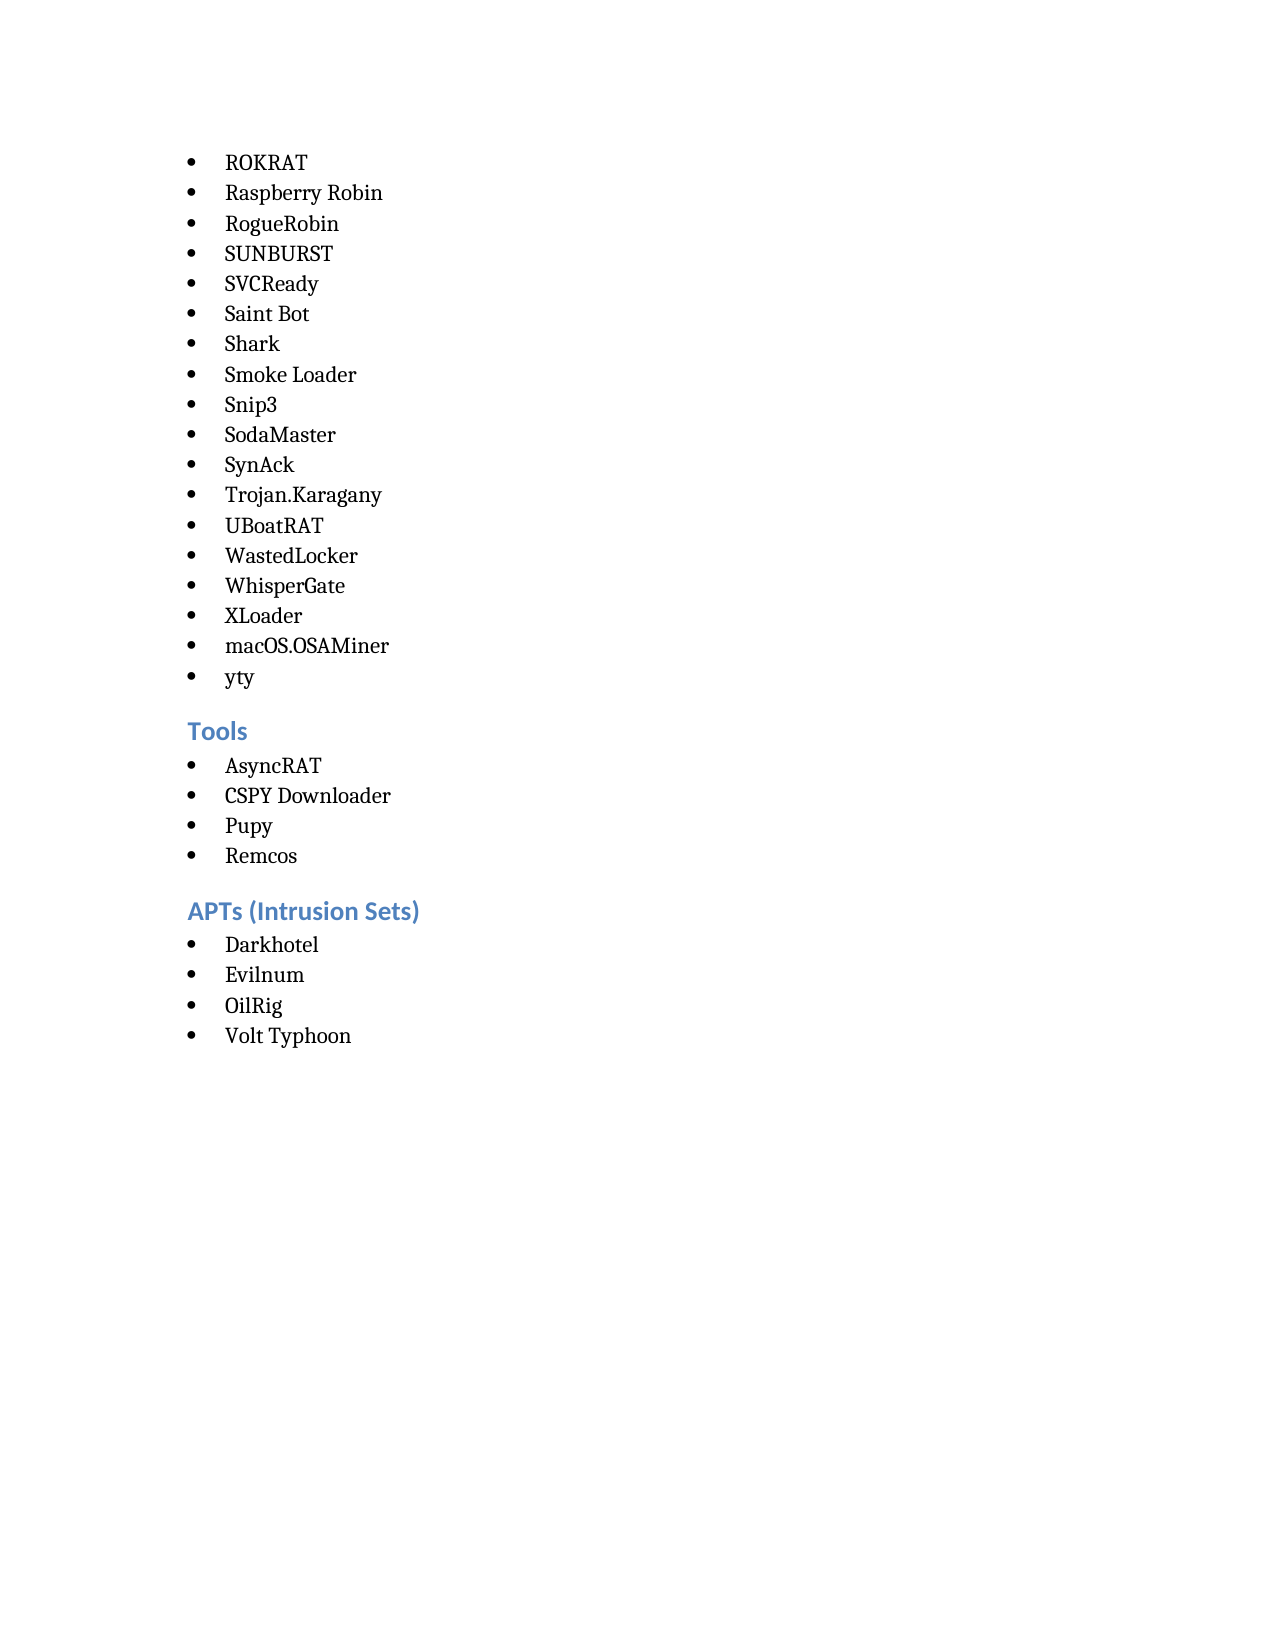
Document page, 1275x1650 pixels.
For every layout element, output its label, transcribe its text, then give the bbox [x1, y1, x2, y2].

list macOS.OSAMiner [187, 633, 1087, 660]
list Saint Bot [187, 301, 1087, 327]
subtitle APTs (Intrusion Sets) [187, 894, 1087, 927]
list Evilnum [187, 962, 1087, 989]
list WhisperGate [187, 573, 1087, 599]
list Remcos [187, 843, 1087, 869]
list Darkhotel [187, 932, 1087, 958]
list Snip3 [187, 392, 1087, 418]
list Raspberry Robin [187, 180, 1087, 207]
list SUNBURST [187, 241, 1087, 267]
list Trojan.Karagany [187, 482, 1087, 509]
list Smoke Loader [187, 361, 1087, 388]
list SynAck [187, 452, 1087, 478]
list Pupy [187, 813, 1087, 839]
list OilRig [187, 992, 1087, 1019]
list yty [187, 663, 1087, 690]
list SodaMaster [187, 422, 1087, 448]
list XLoader [187, 603, 1087, 629]
list CSPY Downloader [187, 783, 1087, 809]
list ROKRAT [187, 150, 1087, 176]
list Volt Typhoon [187, 1023, 1087, 1049]
list Shark [187, 331, 1087, 358]
list UBoatRAT [187, 512, 1087, 539]
list AsyncRAT [187, 752, 1087, 779]
list RogueRobin [187, 210, 1087, 237]
list SVCReady [187, 271, 1087, 297]
list WastedLocker [187, 543, 1087, 569]
subtitle Tools [187, 714, 1087, 748]
